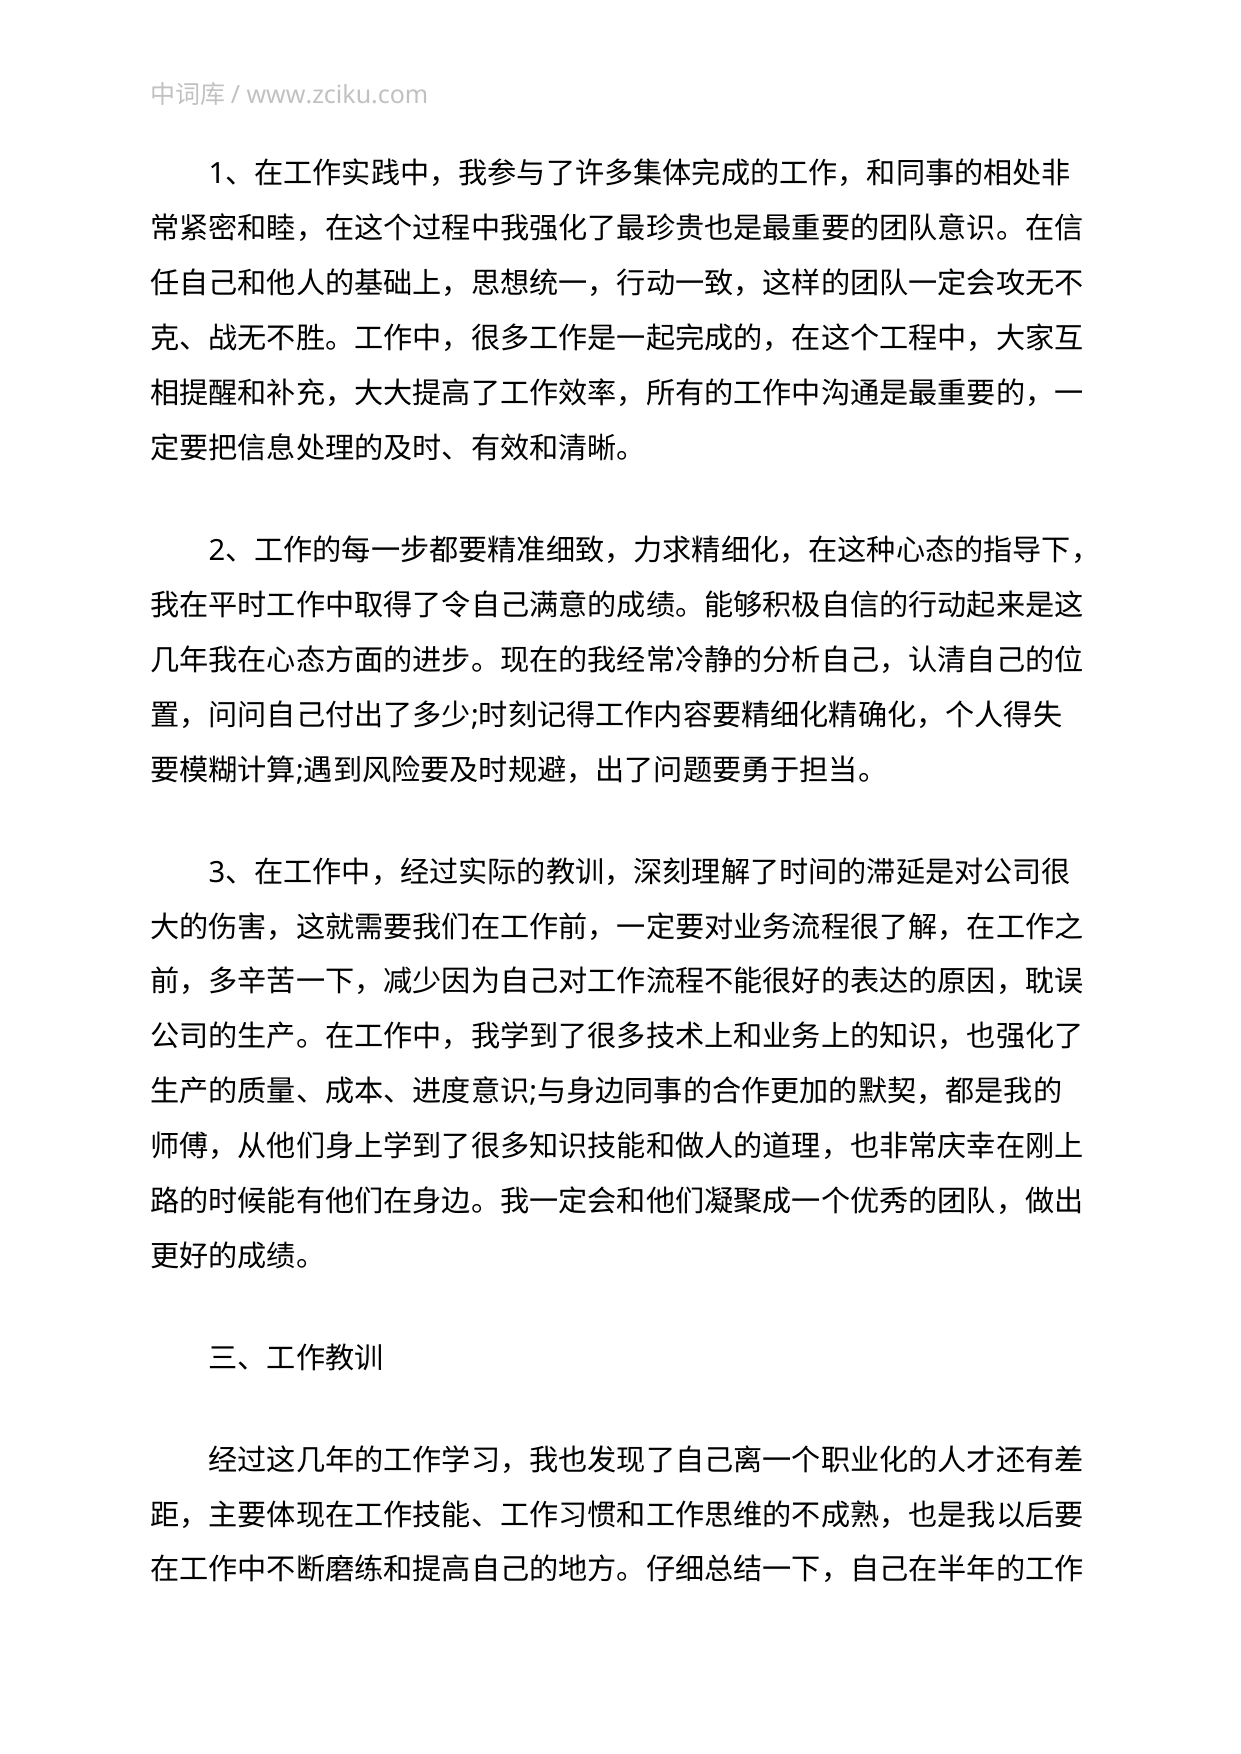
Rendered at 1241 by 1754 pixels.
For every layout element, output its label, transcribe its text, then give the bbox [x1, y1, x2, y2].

text 3、在工作中，经过实际的教训，深刻理解了时间的滞延是对公司很大的伤害，这就需要我们在工作前，一定要对业务流程很了解，在工作之前，多辛苦一下，减少因为自己对工作流程不能很好的表达的原因，耽误公司的生产。在工作中，我学到了很多技术上和业务上的知识，也强化了生产的质量、成本、进度意识;与身边同事的合作更加的默契，都是我的师傅，从他们身上学到了很多知识技能和做人的道理，也非常庆幸在刚上路的时候能有他们在身边。我一定会和他们凝聚成一个优秀的团队，做出更好的成绩。 [150, 848, 1090, 1275]
text 2、工作的每一步都要精准细致，力求精细化，在这种心态的指导下，我在平时工作中取得了令自己满意的成绩。能够积极自信的行动起来是这几年我在心态方面的进步。现在的我经常冷静的分析自己，认清自己的位置，问问自己付出了多少;时刻记得工作内容要精细化精确化，个人得失要模糊计算;遇到风险要及时规避，出了问题要勇于担当。 [150, 526, 1090, 788]
text 1、在工作实践中，我参与了许多集体完成的工作，和同事的相处非常紧密和睦，在这个过程中我强化了最珍贵也是最重要的团队意识。在信任自己和他人的基础上，思想统一，行动一致，这样的团队一定会攻无不克、战无不胜。工作中，很多工作是一起完成的，在这个工程中，大家互相提醒和补充，大大提高了工作效率，所有的工作中沟通是最重要的，一定要把信息处理的及时、有效和清晰。 [150, 150, 1090, 467]
text 三、工作教训 [150, 1334, 1090, 1377]
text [150, 1436, 1090, 1588]
